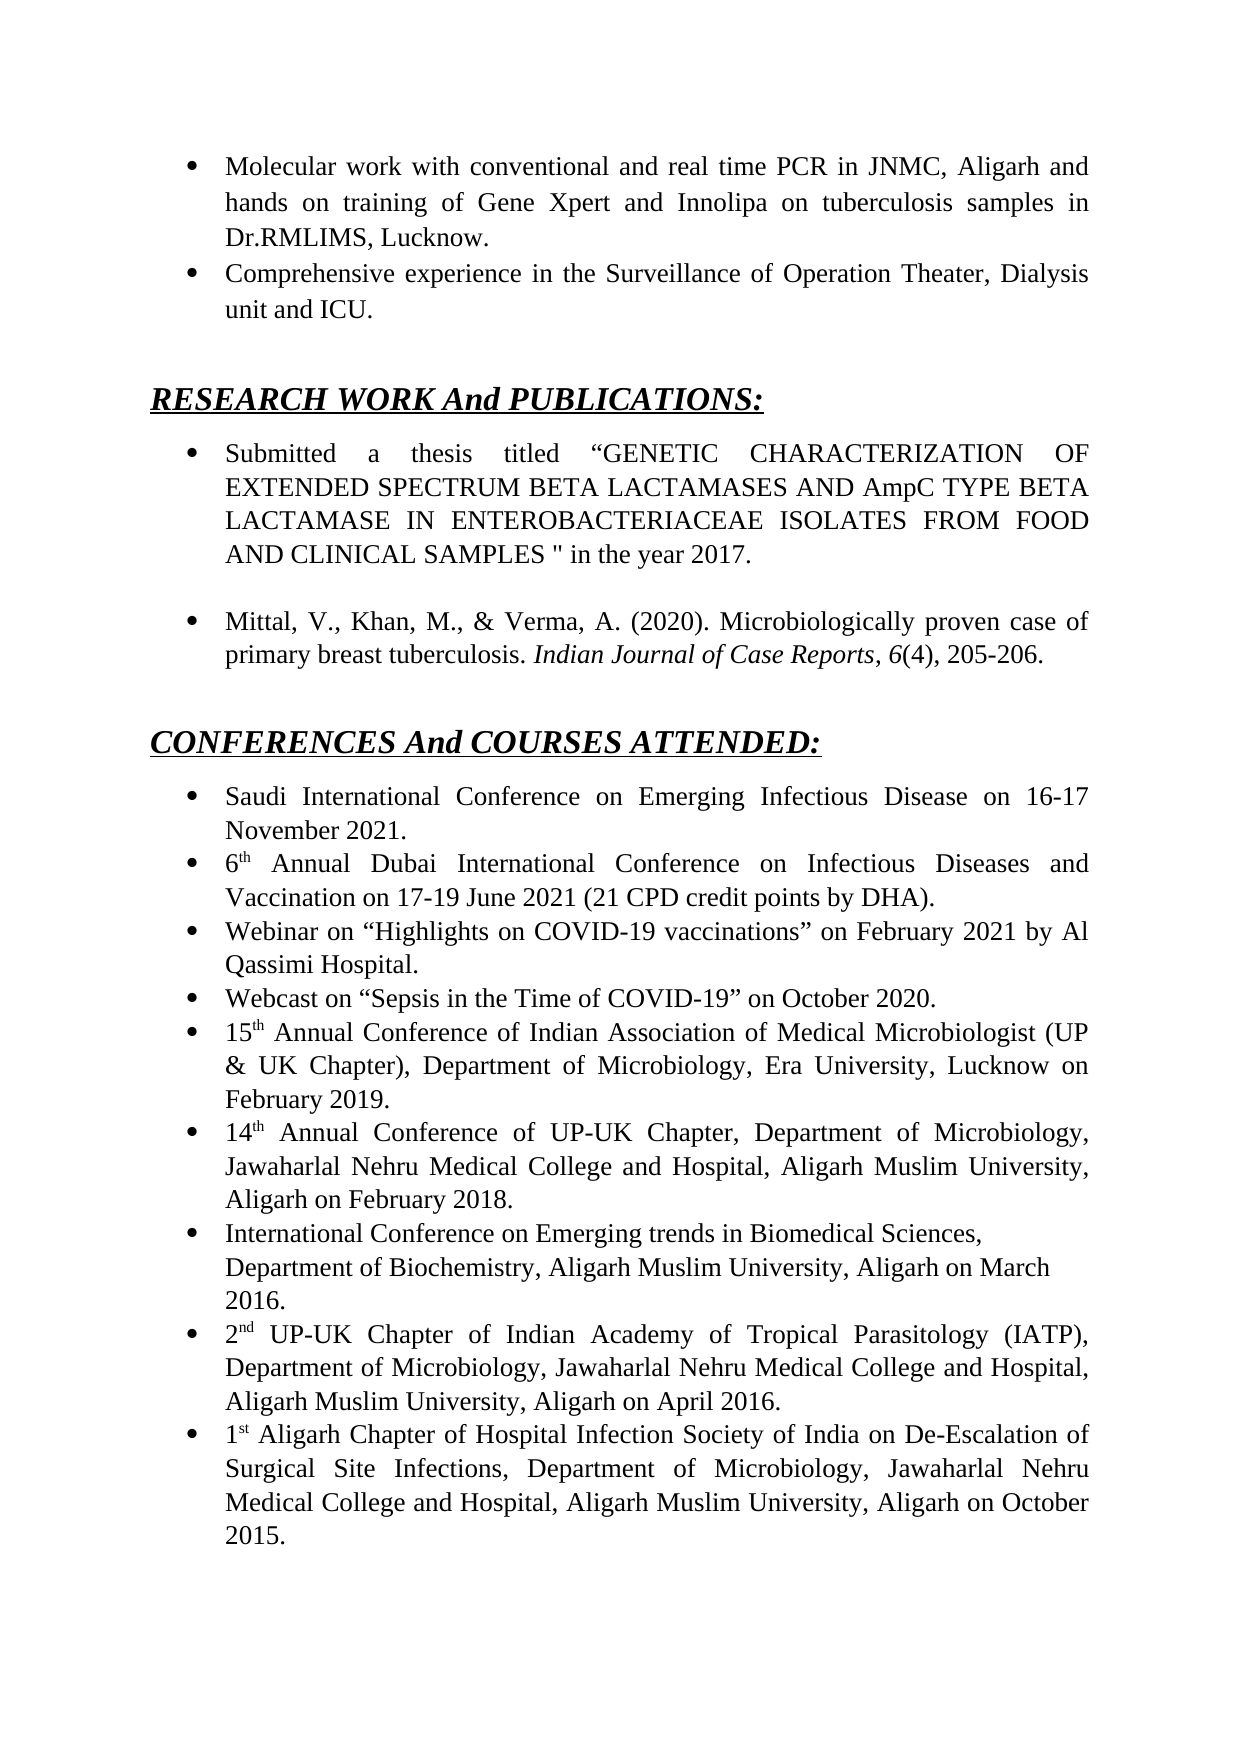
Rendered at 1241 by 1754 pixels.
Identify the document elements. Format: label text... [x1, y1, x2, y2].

list 1st Aligarh Chapter of Hospital Infection Society of India on De-Escalation of Surgical Site Infections, Department of Microbiology, Jawaharlal Nehru Medical College and Hospital, Aligarh Muslim University, Aligarh on October 2015. [187, 1418, 1090, 1550]
list International Conference on Emerging trends in Biomedical Sciences, Department of Biochemistry, Aligarh Muslim University, Aligarh on March 2016. [187, 1217, 1090, 1315]
list Webcast on “Sepsis in the Time of COVID-19” on October 2020. [187, 982, 1090, 1013]
list 6th Annual Dubai International Conference on Infectious Diseases and Vaccination on 17-19 June 2021 (21 CPD credit points by DHA). [187, 847, 1090, 912]
list Comprehensive experience in the Surveillance of Operation Theater, Dialysis unit and ICU. [187, 257, 1090, 324]
list 2nd UP-UK Chapter of Indian Academy of Tropical Parasitology (IATP), Department of Microbiology, Jawaharlal Nehru Medical College and Hospital, Aligarh Muslim University, Aligarh on April 2016. [187, 1318, 1090, 1416]
list Saudi International Conference on Emerging Infectious Disease on 16-17 November 2021. [187, 780, 1090, 845]
list 14th Annual Conference of UP-UK Chapter, Department of Microbiology, Jawaharlal Nehru Medical College and Hospital, Aligarh Muslim University, Aligarh on February 2018. [187, 1116, 1090, 1215]
text RESEARCH WORK And PUBLICATIONS: [150, 379, 1090, 417]
list Submitted a thesis titled “GENETIC CHARACTERIZATION OF EXTENDED SPECTRUM BETA LACTAMASES AND AmpC TYPE BETA LACTAMASE IN ENTEROBACTERIACEAE ISOLATES FROM FOOD AND CLINICAL SAMPLES " in the year 2017. [187, 437, 1090, 569]
text CONFERENCES And COURSES ATTENDED: [150, 722, 1090, 761]
list Mittal, V., Khan, M., & Verma, A. (2020). Microbiologically proven case of primary breast tuberculosis. Indian Journal of Case Reports, 6(4), 205-206. [187, 605, 1090, 670]
list Webinar on “Highlights on COVID-19 vaccinations” on February 2021 by Al Qassimi Hospital. [187, 915, 1090, 979]
list Molecular work with conventional and real time PCR in JNMC, Aligarh and hands on training of Gene Xpert and Innolipa on tuberculosis samples in Dr.RMLIMS, Lucknow. [187, 150, 1090, 253]
list 15th Annual Conference of Indian Association of Medical Microbiologist (UP & UK Chapter), Department of Microbiology, Era University, Lucknow on February 2019. [187, 1016, 1090, 1114]
